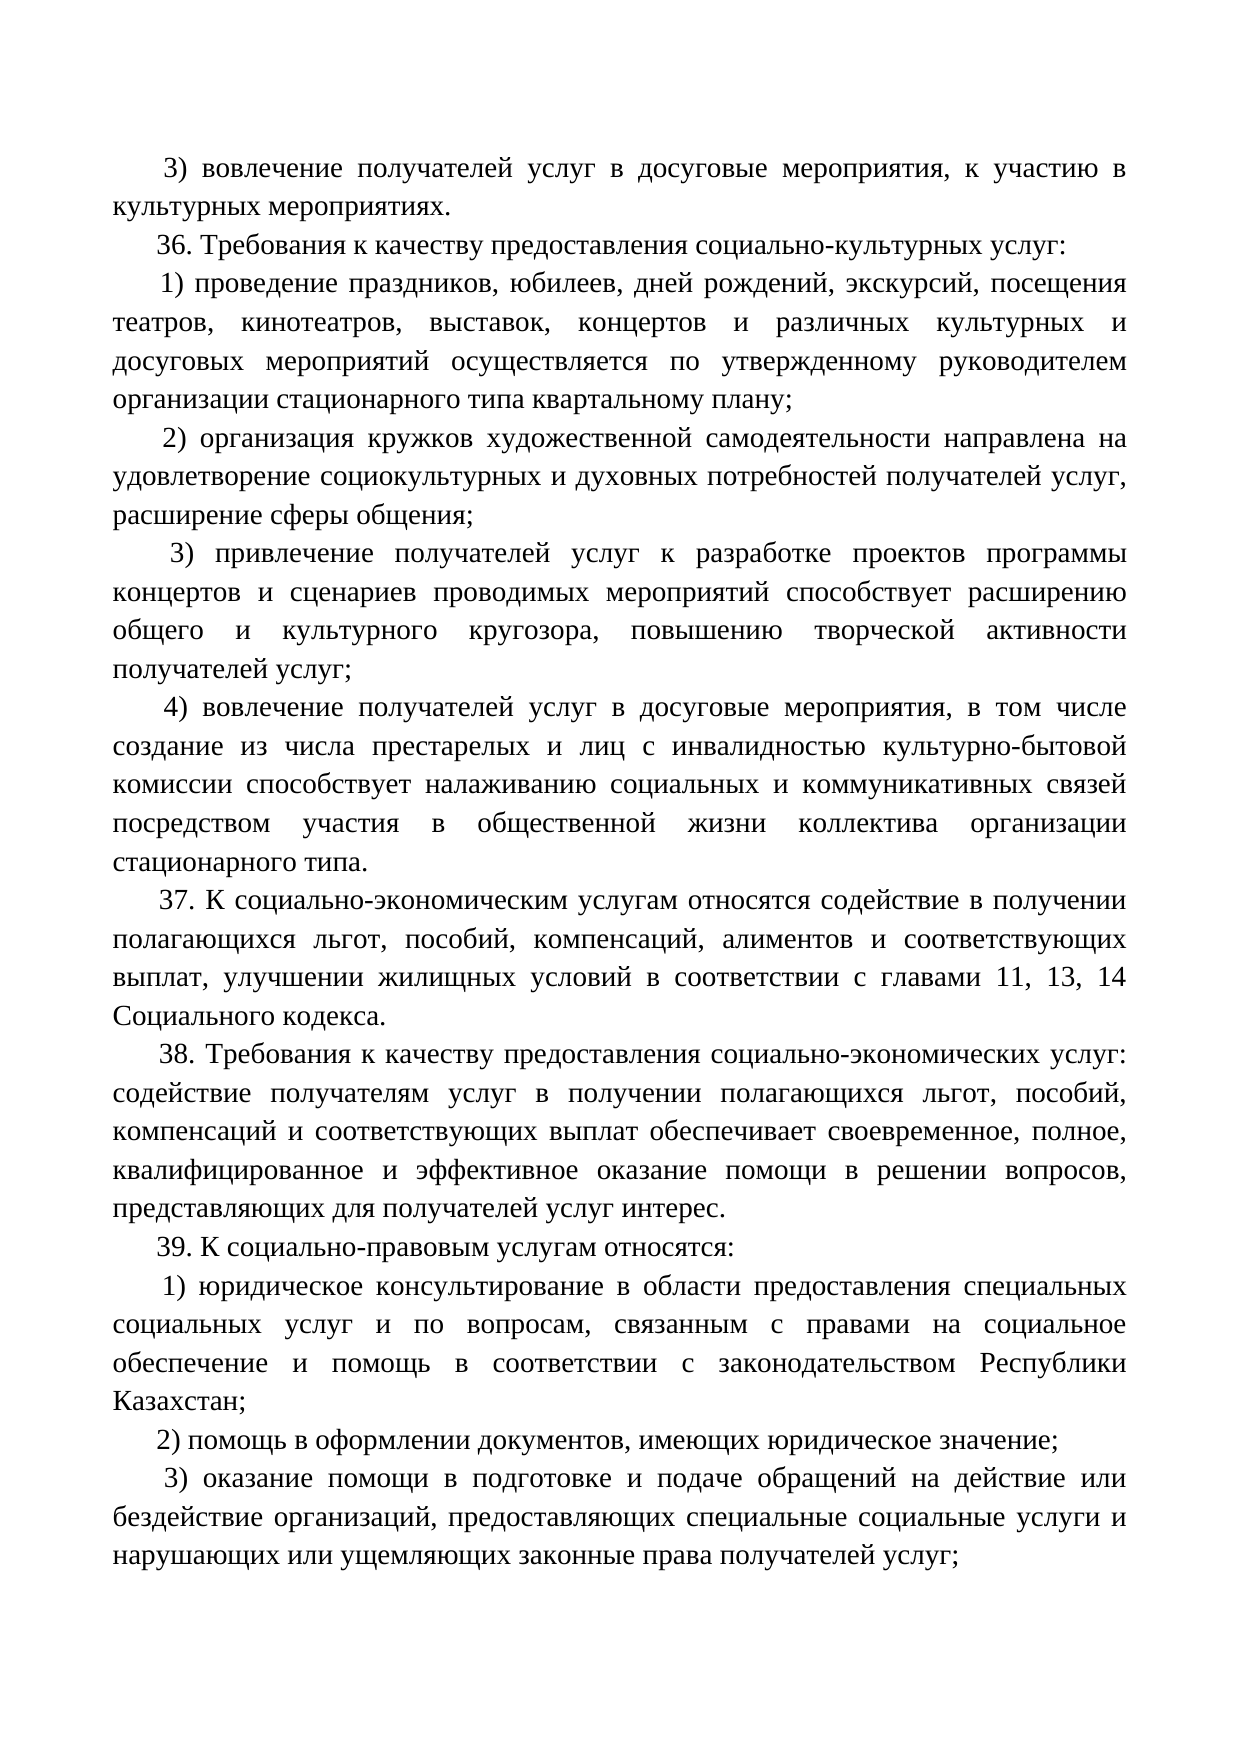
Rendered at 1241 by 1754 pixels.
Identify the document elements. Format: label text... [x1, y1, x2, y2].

text 39. К социально-правовым услугам относятся: [112, 1229, 1128, 1263]
text 38. Требования к качеству предоставления социально-экономических услуг: содействие получателям услуг в получении полагающихся льгот, пособий, компенсаций и соответствующих выплат обеспечивает своевременное, полное, квалифицированное и эффективное оказание помощи в решении вопросов, представляющих для получателей услуг интерес. [112, 1036, 1128, 1224]
text 36. Требования к качеству предоставления социально-культурных услуг: [112, 227, 1128, 261]
text 2) помощь в оформлении документов, имеющих юридическое значение; [112, 1422, 1128, 1455]
text 2) организация кружков художественной самодеятельности направлена на удовлетворение социокультурных и духовных потребностей получателей услуг, расширение сферы общения; [112, 420, 1128, 530]
text 3) привлечение получателей услуг к разработке проектов программы концертов и сценариев проводимых мероприятий способствует расширению общего и культурного кругозора, повышению творческой активности получателей услуг; [112, 535, 1128, 684]
text 1) юридическое консультирование в области предоставления специальных социальных услуг и по вопросам, связанным с правами на социальное обеспечение и помощь в соответствии с законодательством Республики Казахстан; [112, 1268, 1128, 1417]
text 3) оказание помощи в подготовке и подаче обращений на действие или бездействие организаций, предоставляющих специальные социальные услуги и нарушающих или ущемляющих законные права получателей услуг; [112, 1460, 1128, 1571]
text 3) вовлечение получателей услуг в досуговые мероприятия, к участию в культурных мероприятиях. [112, 150, 1128, 222]
text 1) проведение праздников, юбилеев, дней рождений, экскурсий, посещения театров, кинотеатров, выставок, концертов и различных культурных и досуговых мероприятий осуществляется по утвержденному руководителем организации стационарного типа квартальному плану; [112, 266, 1128, 415]
text 4) вовлечение получателей услуг в досуговые мероприятия, в том числе создание из числа престарелых и лиц с инвалидностью культурно-бытовой комиссии способствует налаживанию социальных и коммуникативных связей посредством участия в общественной жизни коллектива организации стационарного типа. [112, 689, 1128, 877]
text 37. К социально-экономическим услугам относятся содействие в получении полагающихся льгот, пособий, компенсаций, алиментов и соответствующих выплат, улучшении жилищных условий в соответствии с главами 11, 13, 14 Социального кодекса. [112, 882, 1128, 1031]
